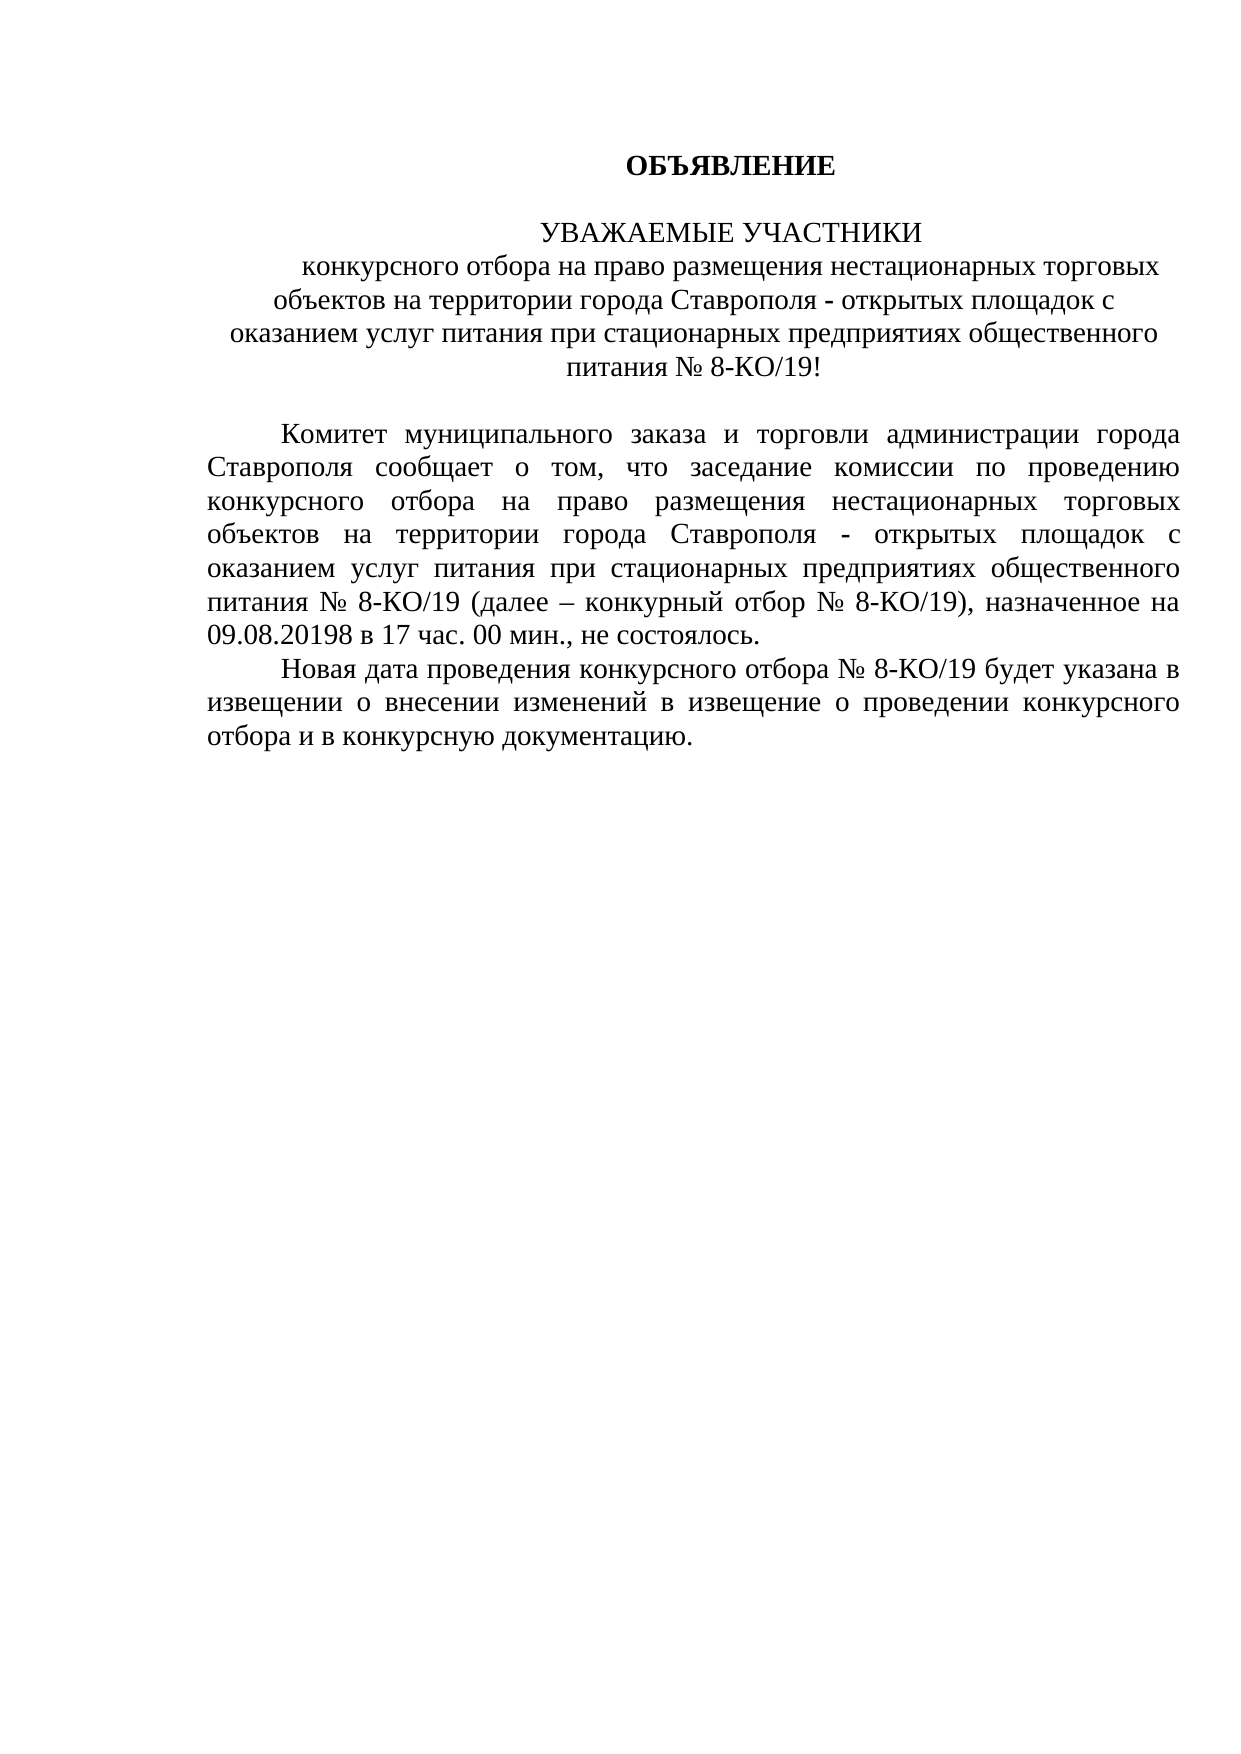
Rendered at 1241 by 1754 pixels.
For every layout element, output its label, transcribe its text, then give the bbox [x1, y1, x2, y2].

text Комитет муниципального заказа и торговли администрации города Ставрополя сообщает о том, что заседание комиссии по проведению конкурсного отбора на право размещения нестационарных торговых объектов на территории города Ставрополя - открытых площадок с оказанием услуг питания при стационарных предприятиях общественного питания № 8-КО/19 (далее – конкурный отбор № 8-КО/19), назначенное на 09.08.20198 в 17 час. 00 мин., не состоялось. [207, 416, 1181, 651]
text конкурсного отбора на право размещения нестационарных торговых объектов на территории города Ставрополя - открытых площадок с оказанием услуг питания при стационарных предприятиях общественного питания № 8-КО/19! [207, 248, 1181, 382]
text УВАЖАЕМЫЕ УЧАСТНИКИ [207, 215, 1181, 248]
text Новая дата проведения конкурсного отбора № 8-КО/19 будет указана в извещении о внесении изменений в извещение о проведении конкурсного отбора и в конкурсную документацию. [207, 651, 1181, 751]
text ОБЪЯВЛЕНИЕ [207, 148, 1181, 181]
